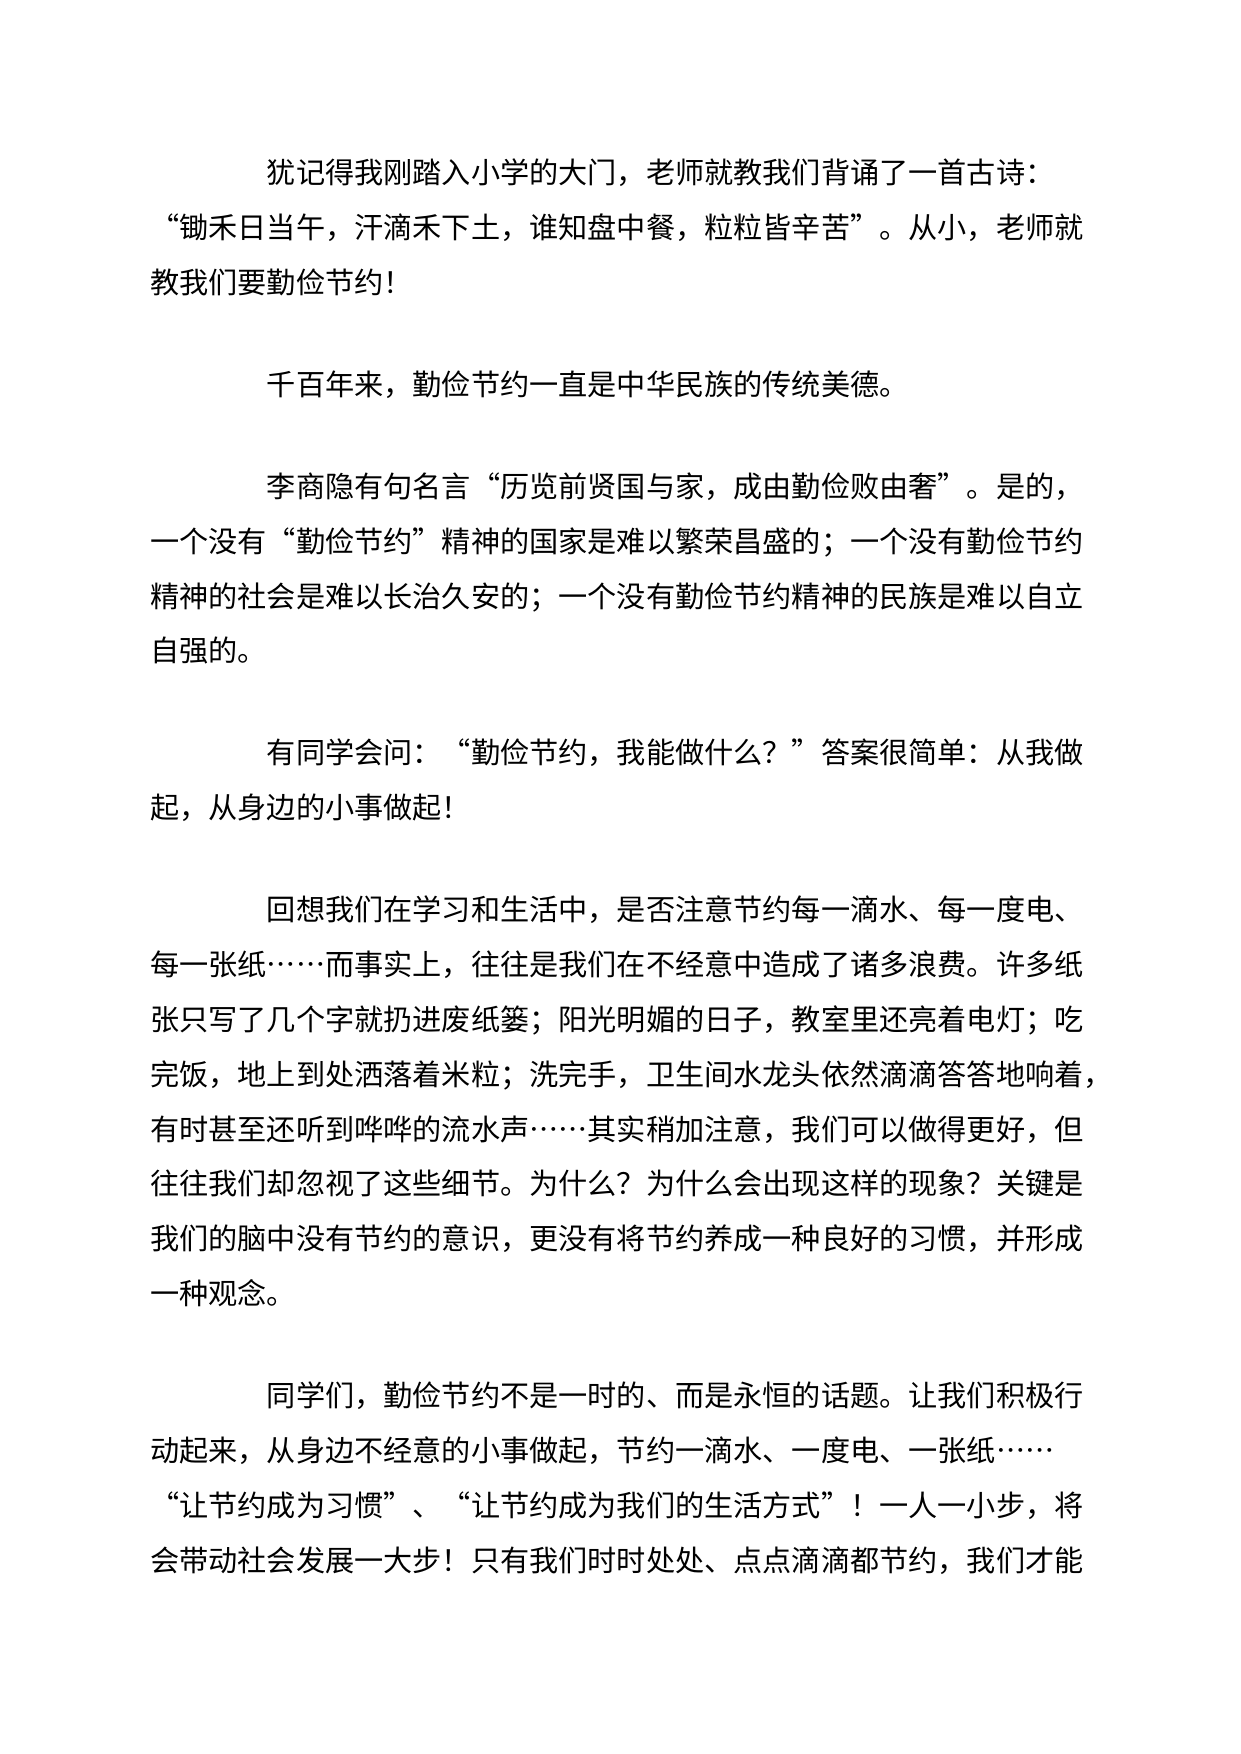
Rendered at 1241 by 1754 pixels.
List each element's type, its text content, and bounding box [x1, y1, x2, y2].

text 回想我们在学习和生活中，是否注意节约每一滴水、每一度电、每一张纸……而事实上，往往是我们在不经意中造成了诸多浪费。许多纸张只写了几个字就扔进废纸篓；阳光明媚的日子，教室里还亮着电灯；吃完饭，地上到处洒落着米粒；洗完手，卫生间水龙头依然滴滴答答地响着，有时甚至还听到哗哗的流水声……其实稍加注意，我们可以做得更好，但往往我们却忽视了这些细节。为什么？为什么会出现这样的现象？关键是我们的脑中没有节约的意识，更没有将节约养成一种良好的习惯，并形成一种观念。 [150, 886, 1090, 1313]
text 犹记得我刚踏入小学的大门，老师就教我们背诵了一首古诗：“锄禾日当午，汗滴禾下土，谁知盘中餐，粒粒皆辛苦”。从小，老师就教我们要勤俭节约！ [150, 150, 1090, 302]
text 有同学会问：“勤俭节约，我能做什么？”答案很简单：从我做起，从身边的小事做起！ [150, 730, 1090, 827]
text 李商隐有句名言“历览前贤国与家，成由勤俭败由奢”。是的，一个没有“勤俭节约”精神的国家是难以繁荣昌盛的；一个没有勤俭节约精神的社会是难以长治久安的；一个没有勤俭节约精神的民族是难以自立自强的。 [150, 463, 1090, 670]
text 千百年来，勤俭节约一直是中华民族的传统美德。 [150, 362, 1090, 404]
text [150, 1372, 1090, 1579]
